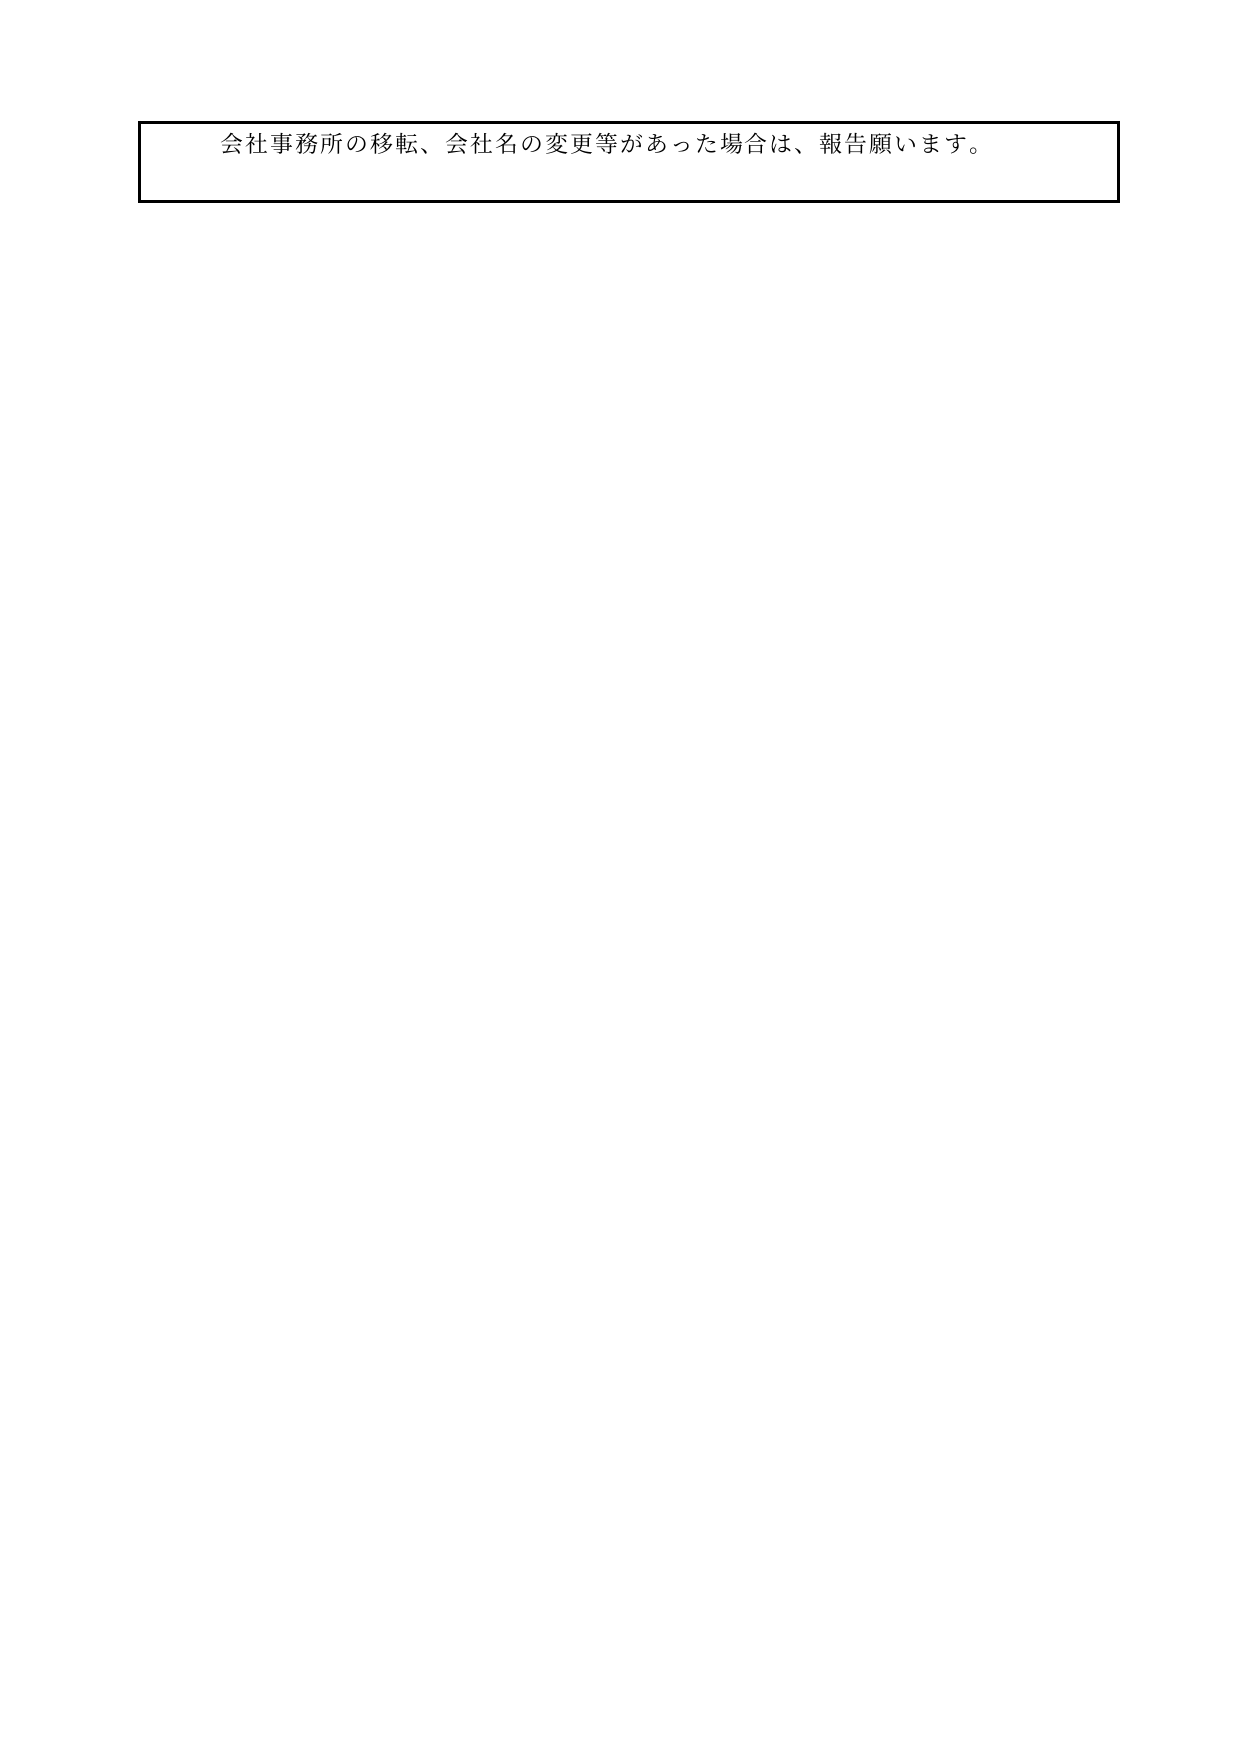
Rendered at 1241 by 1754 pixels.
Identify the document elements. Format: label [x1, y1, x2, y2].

table_header [141, 124, 1117, 199]
